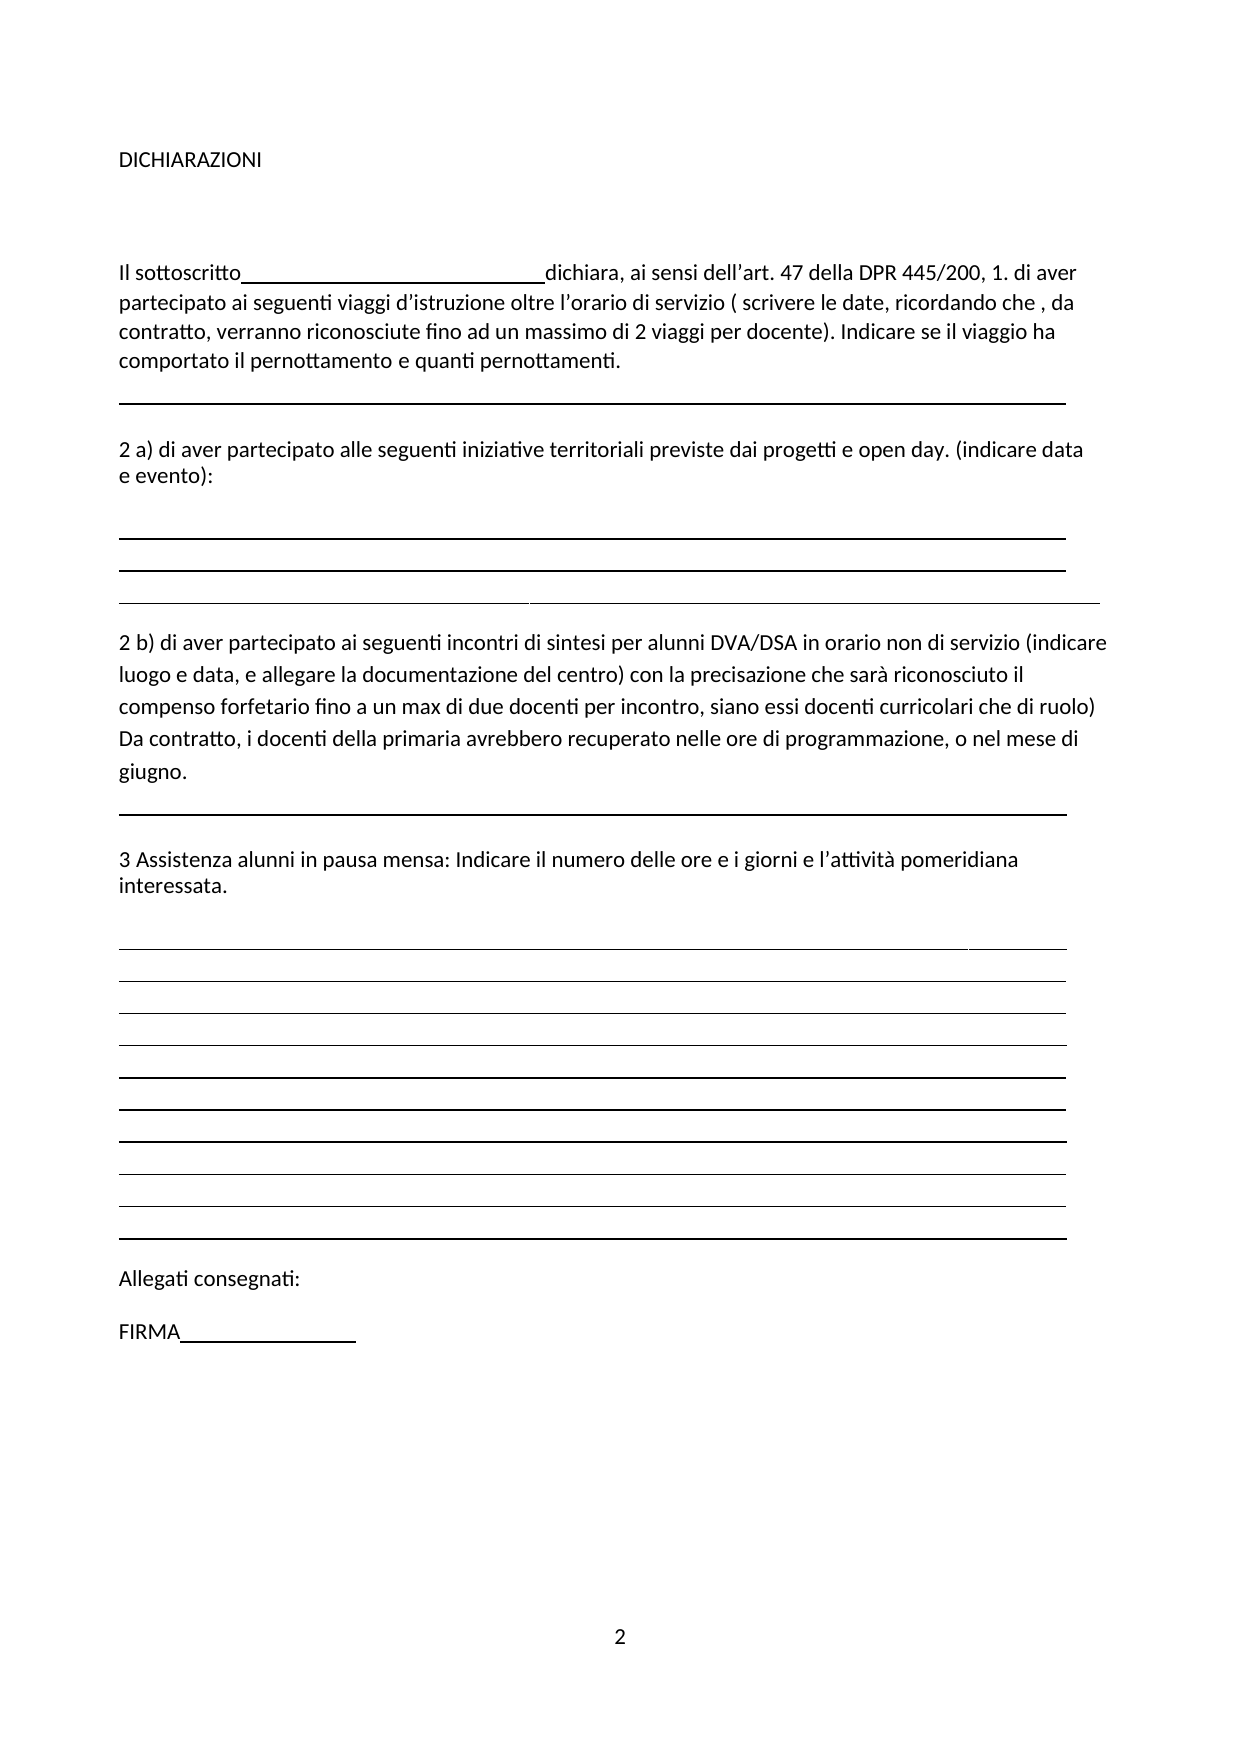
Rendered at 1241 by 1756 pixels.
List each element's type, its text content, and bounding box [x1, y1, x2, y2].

text Allegati consegnati: [119, 1264, 357, 1292]
text DICHIARAZIONI [119, 145, 1169, 173]
list b) di aver partecipato ai seguenti incontri di sintesi per alunni DVA/DSA in orario non di servizio (indicare luogo e data, e allegare la documentazione del centro) con la precisazione che sarà riconosciuto il compenso forfetario fino a un max di due docenti per incontro, siano essi docenti curricolari che di ruolo) Da contratto, i docenti della primaria avrebbero recuperato nelle ore di programmazione, o nel mese di giugno. [119, 628, 1109, 785]
text Il sottoscritto dichiara, ai sensi dell’art. 47 della DPR 445/200, 1. di aver partecipato ai seguenti viaggi d’istruzione oltre l’orario di servizio ( scrivere le date, ricordando che , da contratto, verranno riconosciute fino ad un massimo di 2 viaggi per docente). Indicare se il viaggio ha comportato il pernottamento e quanti pernottamenti. [119, 258, 1079, 374]
list Assistenza alunni in pausa mensa: Indicare il numero delle ore e i giorni e l’attività pomeridiana interessata. [119, 847, 1022, 899]
text FIRMA [119, 1317, 357, 1345]
text 2 a) di aver partecipato alle seguenti iniziative territoriali previste dai progetti e open day. (indicare data e evento): [119, 436, 1089, 489]
